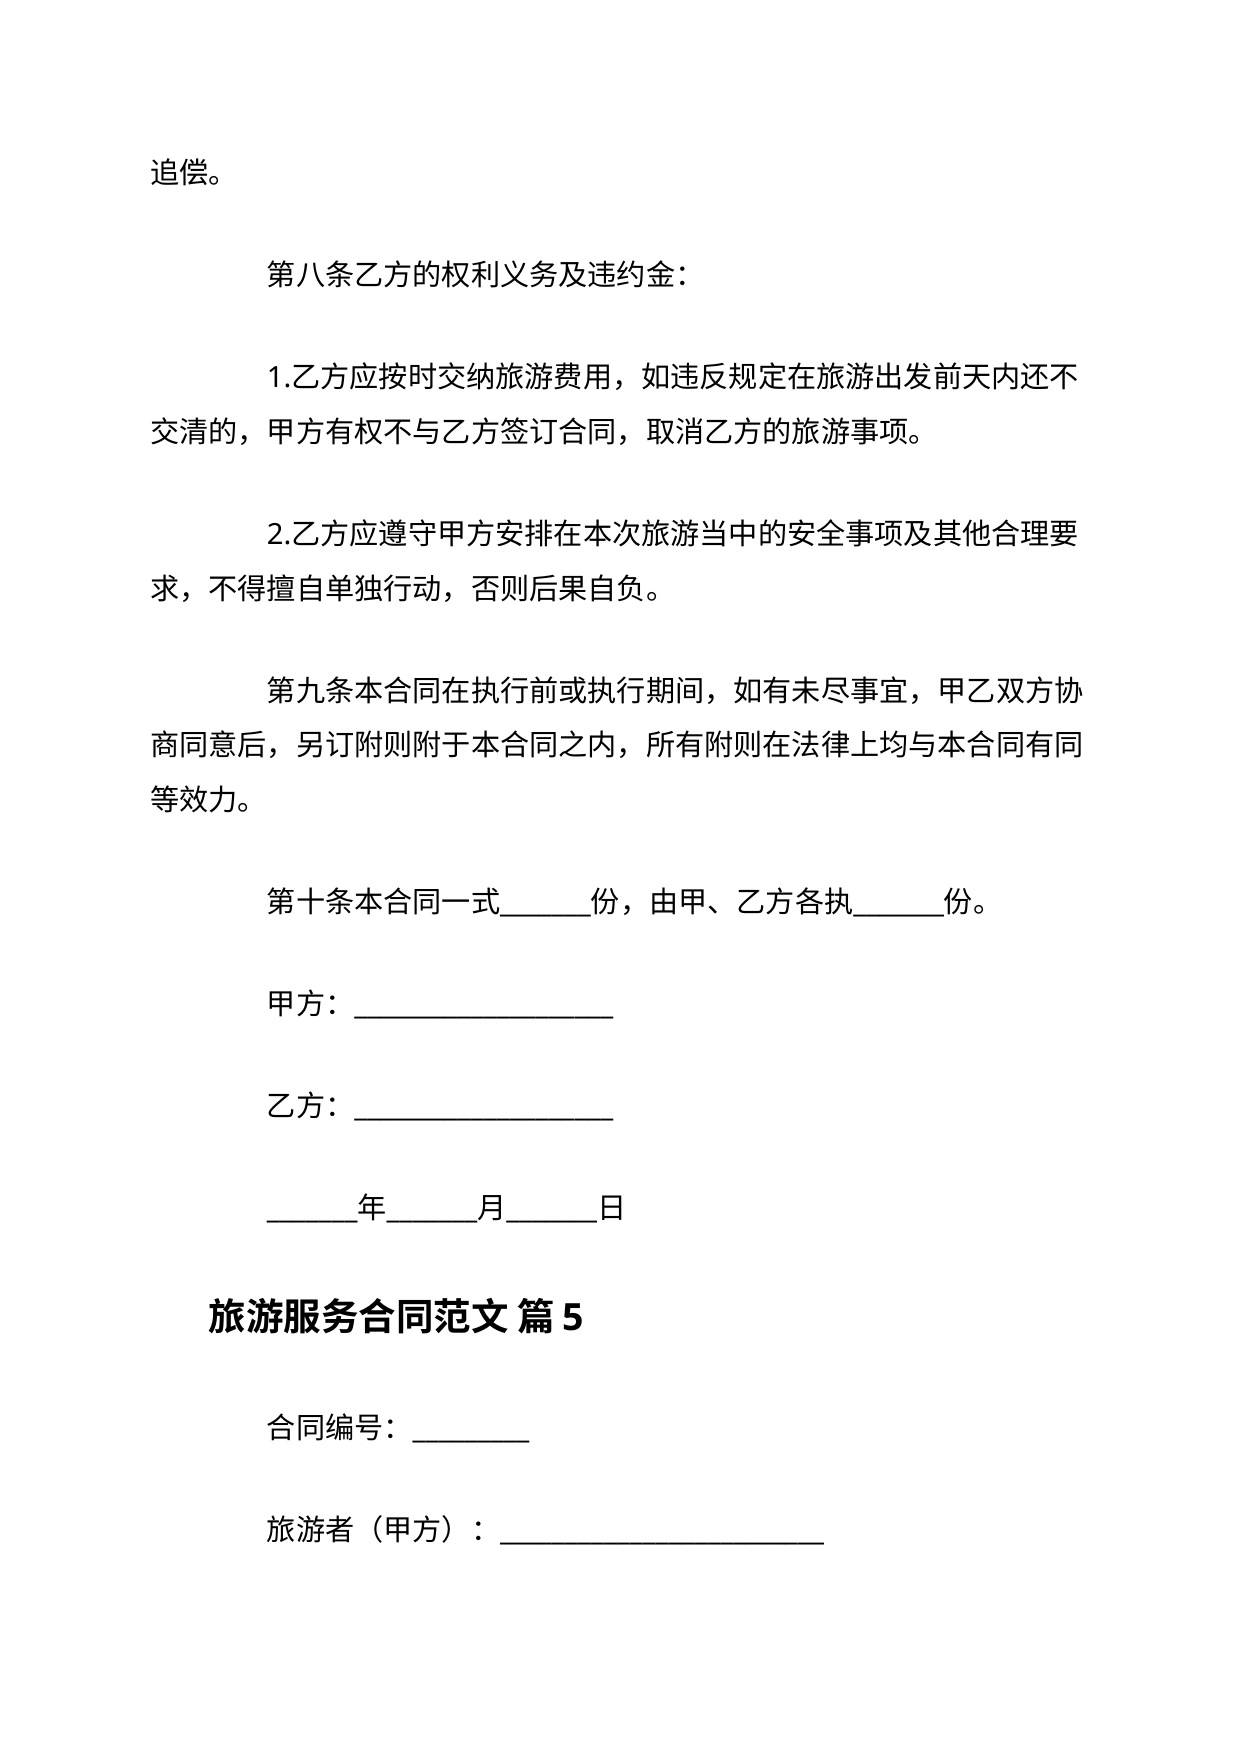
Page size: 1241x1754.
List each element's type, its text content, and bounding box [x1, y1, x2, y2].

text 甲方：____________________ [150, 981, 1090, 1023]
text 第十条本合同一式_______份，由甲、乙方各执_______份。 [150, 879, 1090, 921]
text 旅游服务合同范文 篇5 [150, 1287, 1090, 1341]
text 1.乙方应按时交纳旅游费用，如违反规定在旅游出发前天内还不交清的，甲方有权不与乙方签订合同，取消乙方的旅游事项。 [150, 353, 1090, 451]
text _______年_______月_______日 [150, 1184, 1090, 1227]
text 2.乙方应遵守甲方安排在本次旅游当中的安全事项及其他合理要求，不得擅自单独行动，否则后果自负。 [150, 510, 1090, 608]
text 乙方：____________________ [150, 1083, 1090, 1125]
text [150, 150, 1090, 192]
text 第九条本合同在执行前或执行期间，如有未尽事宜，甲乙双方协商同意后，另订附则附于本合同之内，所有附则在法律上均与本合同有同等效力。 [150, 667, 1090, 819]
text 合同编号：_________ [150, 1404, 1090, 1447]
text 旅游者（甲方）：_________________________ [150, 1506, 1090, 1548]
text 第八条乙方的权利义务及违约金： [150, 252, 1090, 294]
